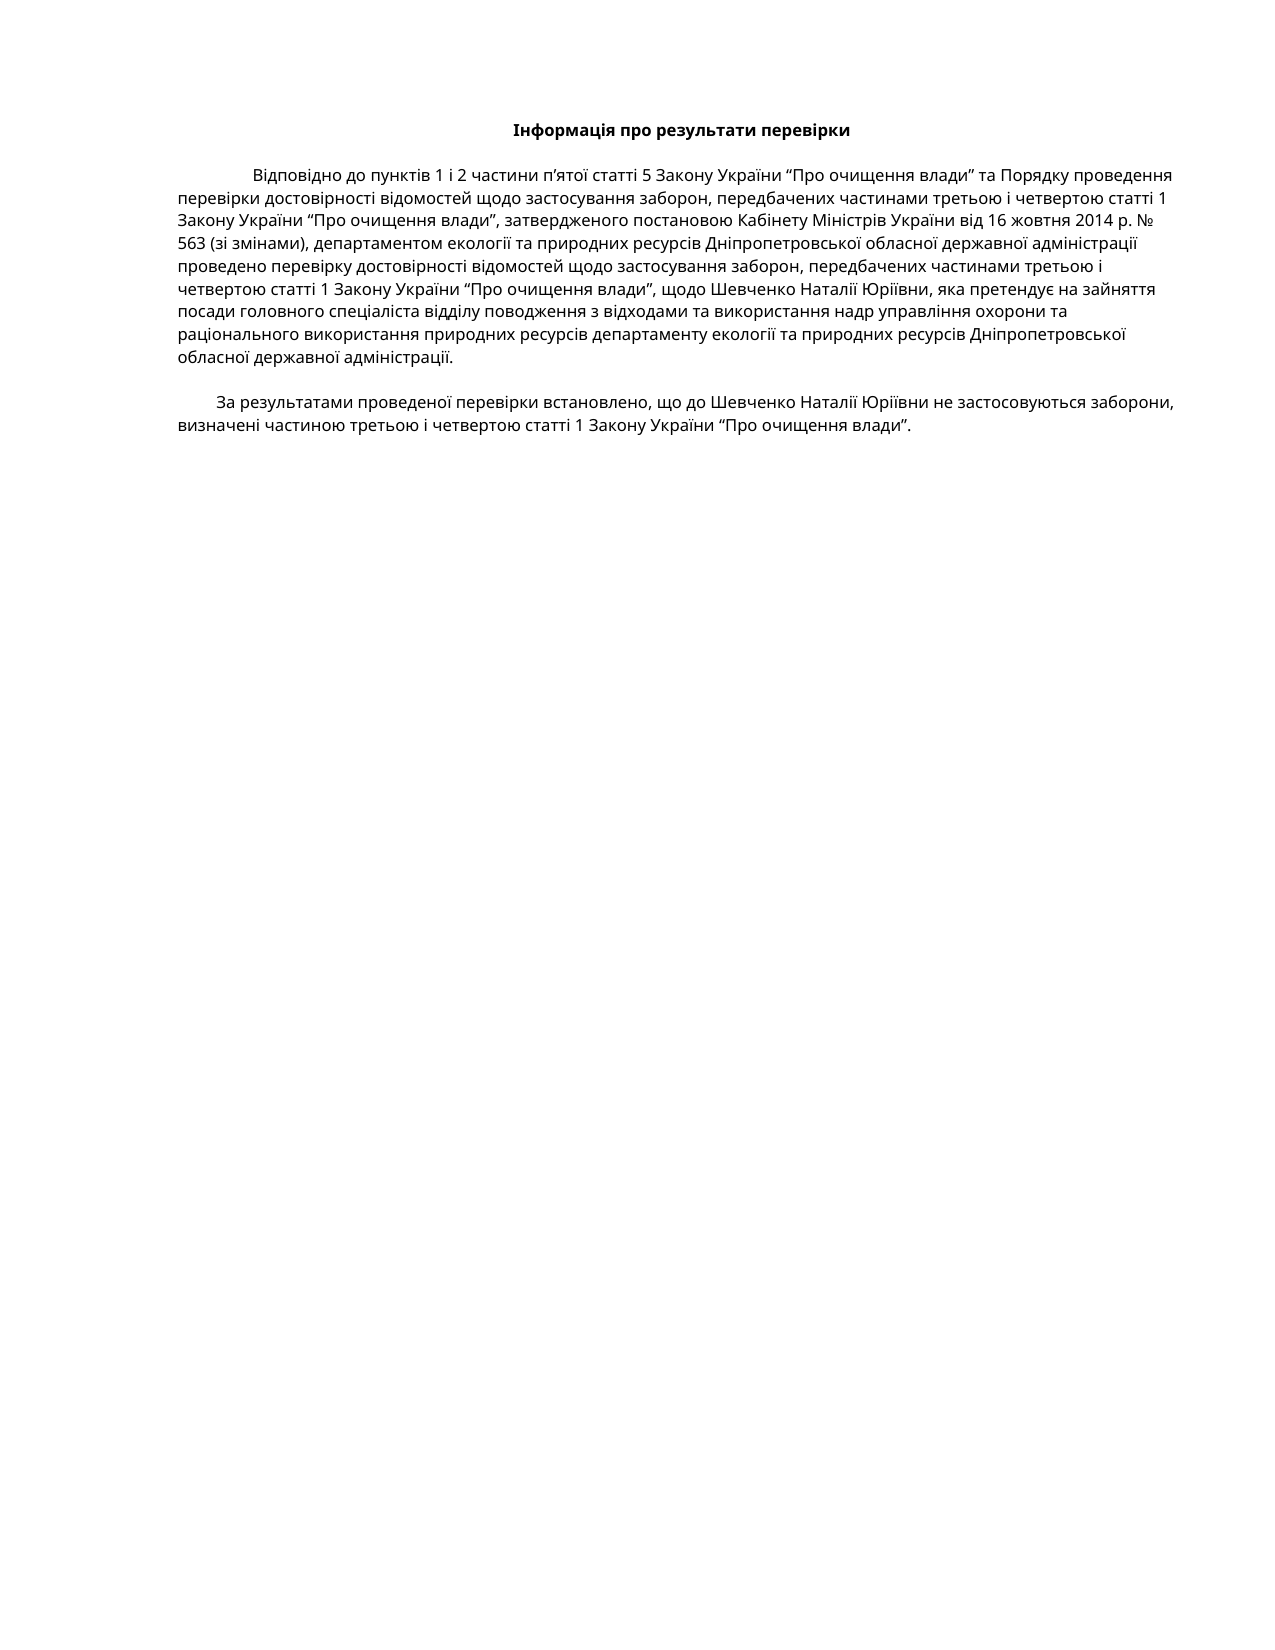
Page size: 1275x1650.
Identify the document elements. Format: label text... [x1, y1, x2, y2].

text За результатами проведеної перевірки встановлено, що до Шевченко Наталії Юріївни не застосовуються заборони, визначені частиною третьою і четвертою статті 1 Закону України “Про очищення влади”. [177, 368, 1186, 436]
text Відповідно до пунктів 1 і 2 частини п’ятої статті 5 Закону України “Про очищення влади” та Порядку проведення перевірки достовірності відомостей щодо застосування заборон, передбачених частинами третьою і четвертою статті 1 Закону України “Про очищення влади”, затвердженого постановою Кабінету Міністрів України від 16 жовтня 2014 р. № 563 (зі змінами), департаментом екології та природних ресурсів Дніпропетровської обласної державної адміністрації проведено перевірку достовірності відомостей щодо застосування заборон, передбачених частинами третьою і четвертою статті 1 Закону України “Про очищення влади”, щодо Шевченко Наталії Юріївни, яка претендує на зайняття посади головного спеціаліста відділу поводження з відходами та використання надр управління охорони та раціонального використання природних ресурсів департаменту екології та природних ресурсів Дніпропетровської обласної державної адміністрації. [177, 163, 1186, 368]
text Інформація про результати перевірки [177, 118, 1186, 141]
